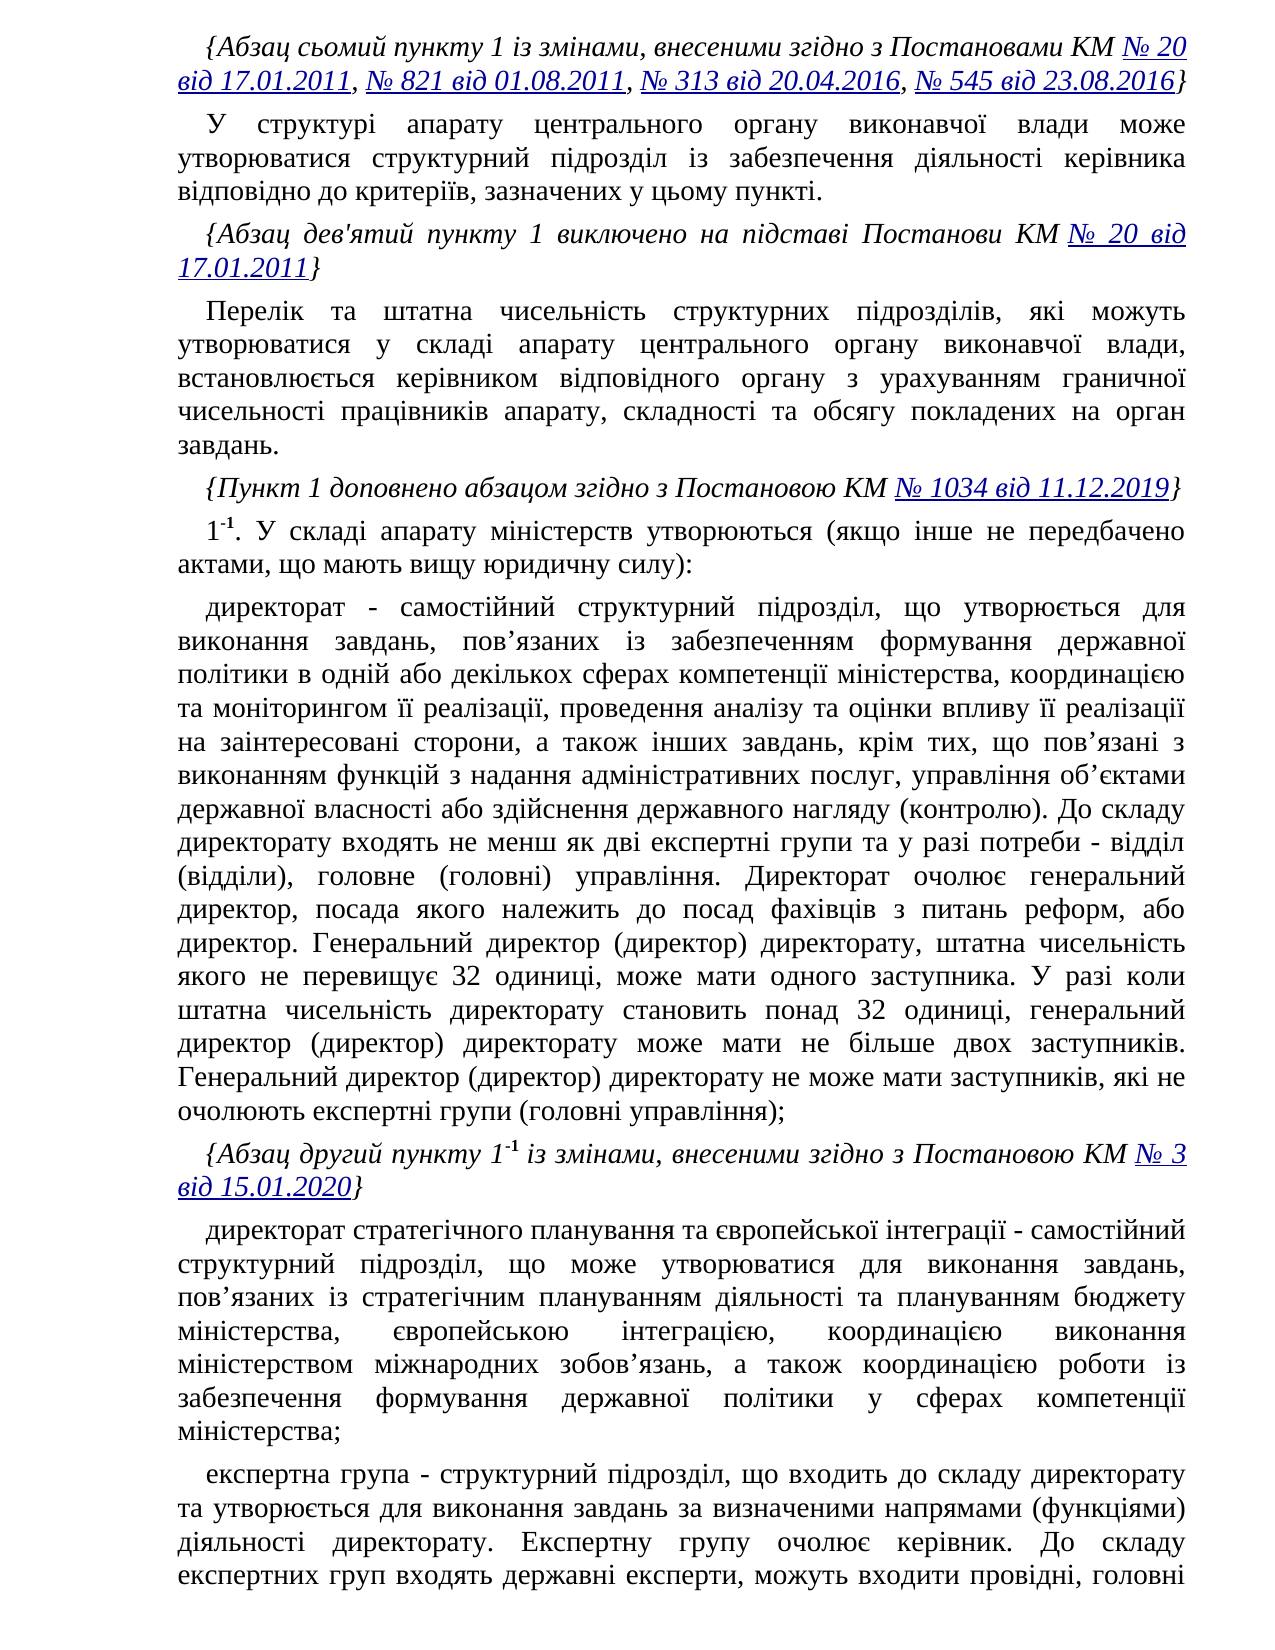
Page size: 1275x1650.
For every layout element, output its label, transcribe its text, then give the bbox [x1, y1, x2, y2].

text {Абзац другий пункту 1-1 із змінами, внесеними згідно з Постановою КМ № 3 від 15.01.2020} [177, 1136, 1186, 1203]
text 1-1. У складі апарату міністерств утворюються (якщо інше не передбачено актами, що мають вищу юридичну силу): [177, 513, 1186, 580]
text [177, 1457, 1186, 1591]
text {Пункт 1 доповнено абзацом згідно з Постановою КМ № 1034 від 11.12.2019} [177, 470, 1186, 503]
text Перелік та штатна чисельність структурних підрозділів, які можуть утворюватися у складі апарату центрального органу виконавчої влади, встановлюється керівником відповідного органу з урахуванням граничної чисельності працівників апарату, складності та обсягу покладених на орган завдань. [177, 293, 1186, 461]
text {Абзац сьомий пункту 1 із змінами, внесеними згідно з Постановами КМ № 20 від 17.01.2011, № 821 від 01.08.2011, № 313 від 20.04.2016, № 545 від 23.08.2016} [177, 29, 1186, 97]
text У структурі апарату центрального органу виконавчої влади може утворюватися структурний підрозділ із забезпечення діяльності керівника відповідно до критеріїв, зазначених у цьому пункті. [177, 106, 1186, 207]
text директорат стратегічного планування та європейської інтеграції - самостійний структурний підрозділ, що може утворюватися для виконання завдань, пов’язаних із стратегічним плануванням діяльності та плануванням бюджету міністерства, європейською інтеграцією, координацією виконання міністерством міжнародних зобов’язань, а також координацією роботи із забезпечення формування державної політики у сферах компетенції міністерства; [177, 1212, 1186, 1447]
text директорат - самостійний структурний підрозділ, що утворюється для виконання завдань, пов’язаних із забезпеченням формування державної політики в одній або декількох сферах компетенції міністерства, координацією та моніторингом її реалізації, проведення аналізу та оцінки впливу її реалізації на заінтересовані сторони, а також інших завдань, крім тих, що пов’язані з виконанням функцій з надання адміністративних послуг, управління об’єктами державної власності або здійснення державного нагляду (контролю). До складу директорату входять не менш як дві експертні групи та у разі потреби - відділ (відділи), головне (головні) управління. Директорат очолює генеральний директор, посада якого належить до посад фахівців з питань реформ, або директор. Генеральний директор (директор) директорату, штатна чисельність якого не перевищує 32 одиниці, може мати одного заступника. У разі коли штатна чисельність директорату становить понад 32 одиниці, генеральний директор (директор) директорату може мати не більше двох заступників. Генеральний директор (директор) директорату не може мати заступників, які не очолюють експертні групи (головні управління); [177, 589, 1186, 1126]
text {Абзац дев'ятий пункту 1 виключено на підставі Постанови КМ № 20 від 17.01.2011} [177, 216, 1186, 283]
